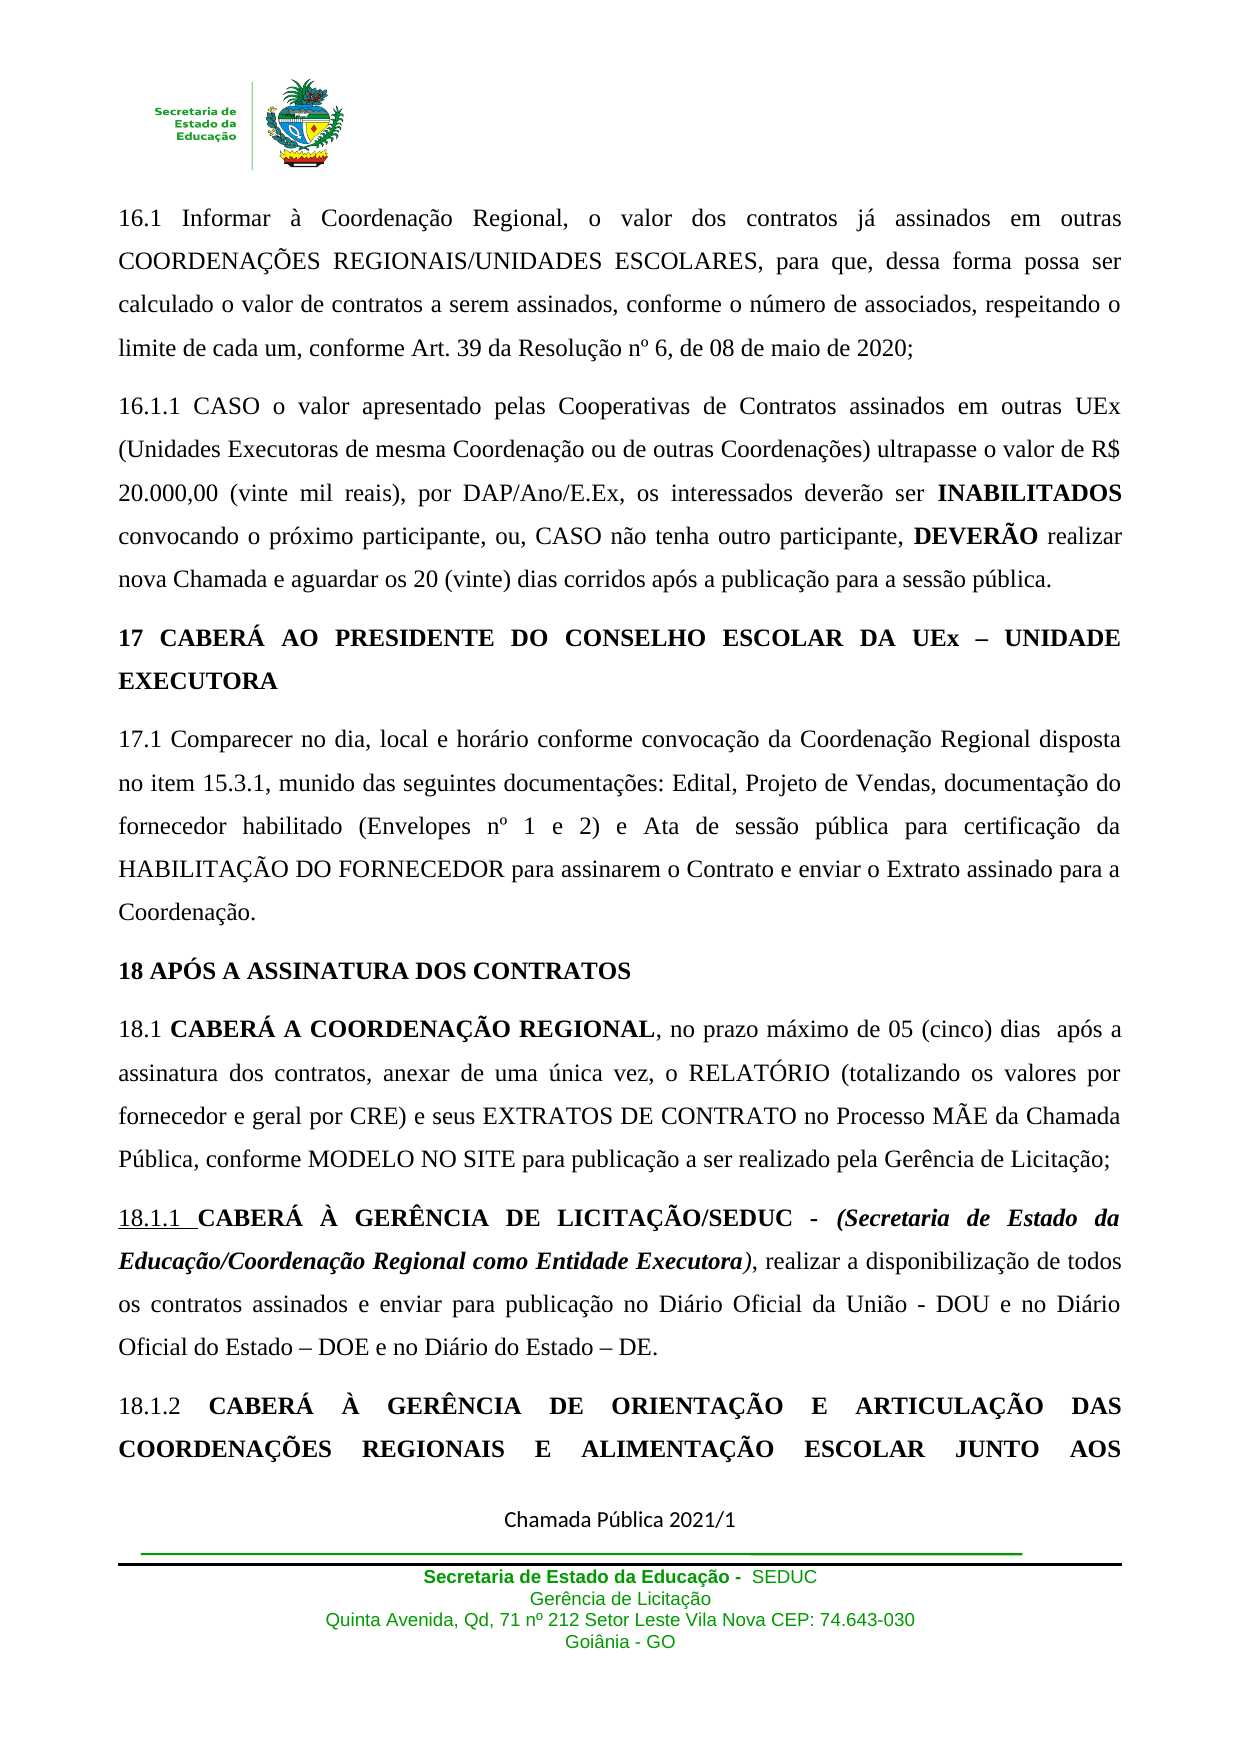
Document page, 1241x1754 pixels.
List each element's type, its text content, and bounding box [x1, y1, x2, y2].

text 18.1 CABERÁ A COORDENAÇÃO REGIONAL, no prazo máximo de 05 (cinco) dias após a assinatura dos contratos, anexar de uma única vez, o RELATÓRIO (totalizando os valores por fornecedor e geral por CRE) e seus EXTRATOS DE CONTRATO no Processo MÃE da Chamada Pública, conforme MODELO NO SITE para publicação a ser realizado pela Gerência de Licitação; [118, 1014, 1122, 1173]
text 16.1 Informar à Coordenação Regional, o valor dos contratos já assinados em outras COORDENAÇÕES REGIONAIS/UNIDADES ESCOLARES, para que, dessa forma possa ser calculado o valor de contratos a serem assinados, conforme o número de associados, respeitando o limite de cada um, conforme Art. 39 da Resolução nº 6, de 08 de maio de 2020; [118, 203, 1122, 361]
text 17 CABERÁ AO PRESIDENTE DO CONSELHO ESCOLAR DA UEx – UNIDADE EXECUTORA [118, 623, 1122, 694]
text 17.1 Comparecer no dia, local e horário conforme convocação da Coordenação Regional disposta no item 15.3.1, munido das seguintes documentações: Edital, Projeto de Vendas, documentação do fornecedor habilitado (Envelopes nº 1 e 2) e Ata de sessão pública para certificação da HABILITAÇÃO DO FORNECEDOR para assinarem o Contrato e enviar o Extrato assinado para a Coordenação. [118, 724, 1122, 926]
text 18 APÓS A ASSINATURA DOS CONTRATOS [118, 956, 1122, 984]
text 18.1.1 CABERÁ À GERÊNCIA DE LICITAÇÃO/SEDUC - (Secretaria de Estado da Educação/Coordenação Regional como Entidade Executora), realizar a disponibilização de todos os contratos assinados e enviar para publicação no Diário Oficial da União - DOU e no Diário Oficial do Estado – DOE e no Diário do Estado – DE. [118, 1203, 1122, 1361]
picture [118, 73, 379, 176]
text 16.1.1 CASO o valor apresentado pelas Cooperativas de Contratos assinados em outras UEx (Unidades Executoras de mesma Coordenação ou de outras Coordenações) ultrapasse o valor de R$ 20.000,00 (vinte mil reais), por DAP/Ano/E.Ex, os interessados deverão ser INABILITADOS convocando o próximo participante, ou, CASO não tenha outro participante, DEVERÃO realizar nova Chamada e aguardar os 20 (vinte) dias corridos após a publicação para a sessão pública. [118, 391, 1122, 593]
